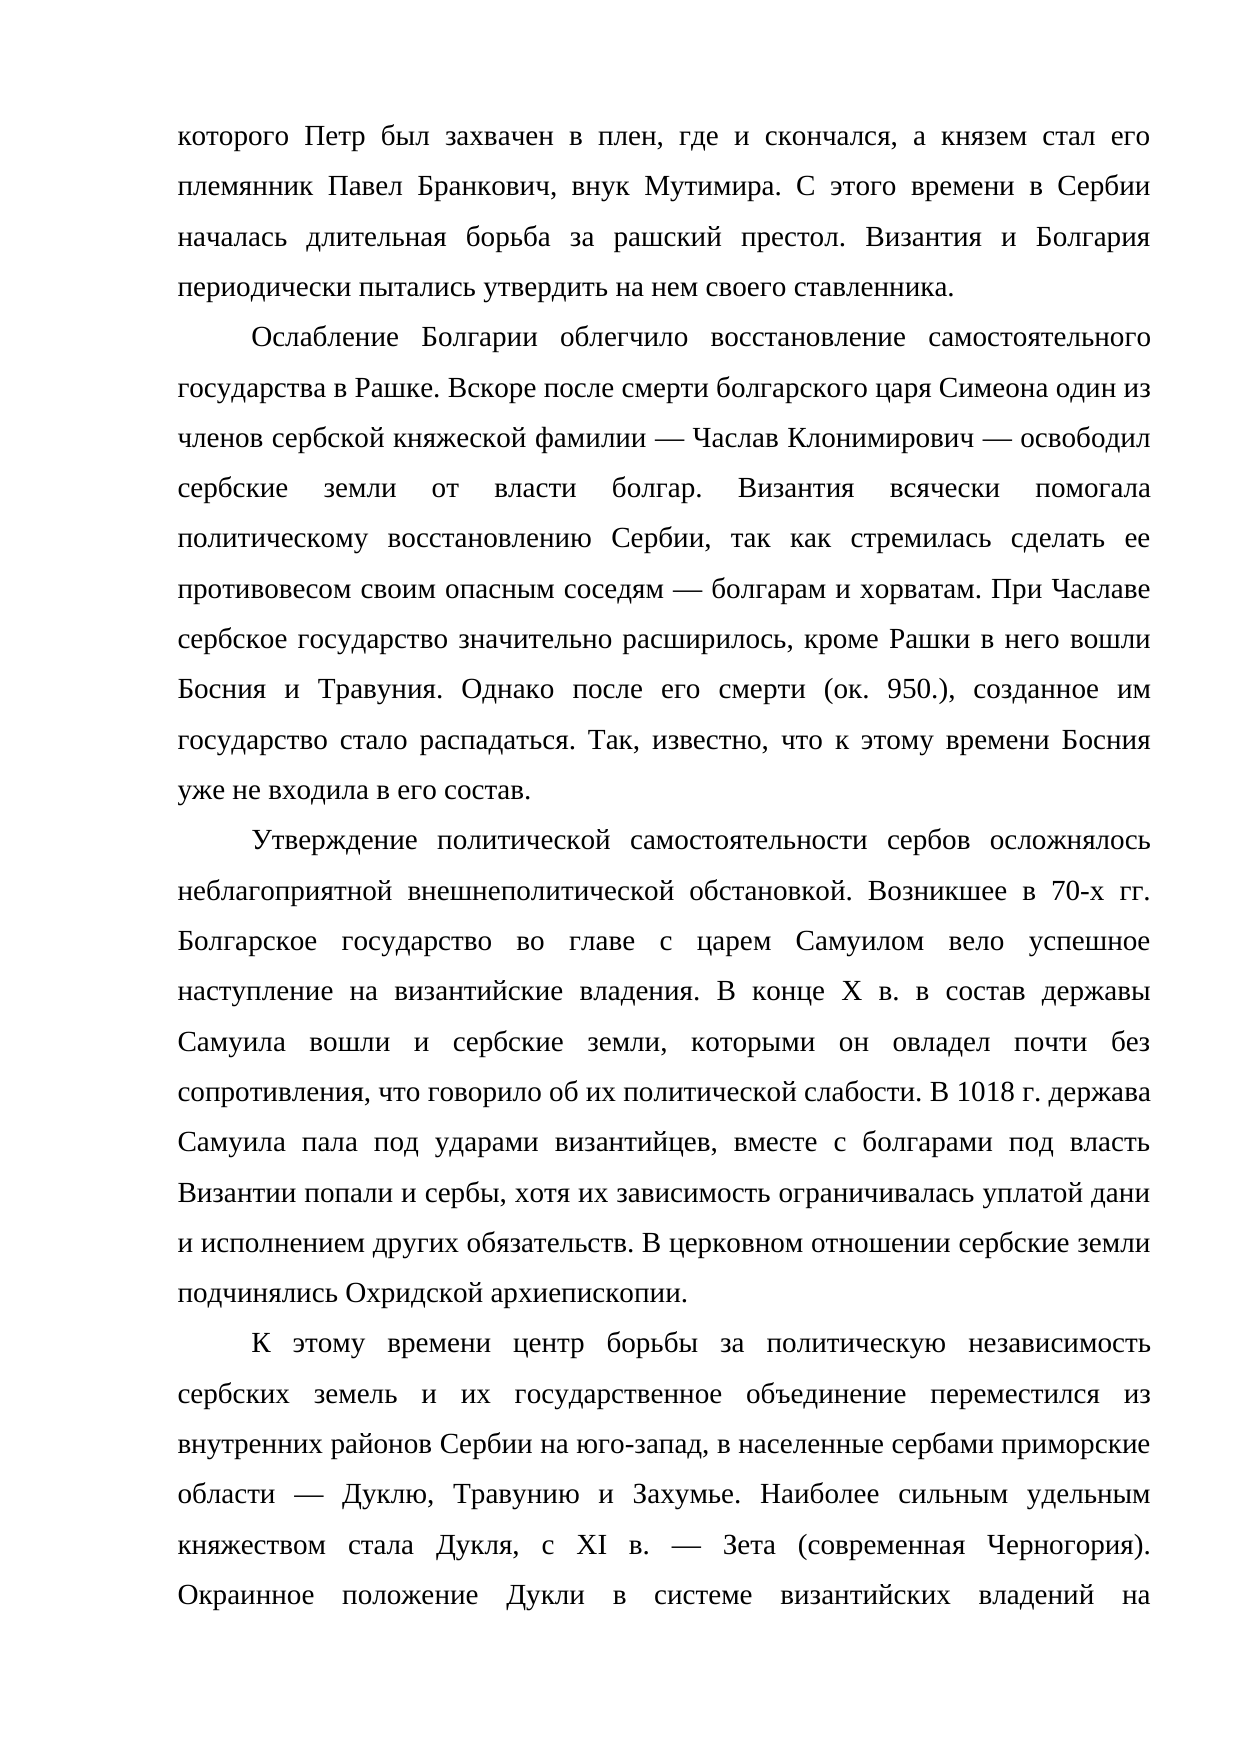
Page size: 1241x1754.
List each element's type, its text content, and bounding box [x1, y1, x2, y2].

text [177, 118, 1152, 303]
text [177, 1326, 1152, 1611]
text Ослабление Болгарии облегчило восстановление самостоятельного государства в Рашке. Вскоре после смерти болгарского царя Симеона один из членов сербской княжеской фамилии — Часлав Клонимирович — освободил сербские земли от власти болгар. Византия всячески помогала политическому восстановлению Сербии, так как стремилась сделать ее противовесом своим опасным соседям — болгарам и хорватам. При Чаславе сербское государство значительно расширилось, кроме Рашки в него вошли Босния и Травуния. Однако после его смерти (ок. 950.), созданное им государство стало распадаться. Так, известно, что к этому времени Босния уже не входила в его состав. [177, 319, 1152, 806]
text Утверждение политической самостоятельности сербов осложнялось неблагоприятной внешнеполитической обстановкой. Возникшее в 70-х гг. Болгарское государство во главе с царем Самуилом вело успешное наступление на византийские владения. В конце Х в. в состав державы Самуила вошли и сербские земли, которыми он овладел почти без сопротивления, что говорило об их политической слабости. В . держава Самуила пала под ударами византийцев, вместе с болгарами под власть Византии попали и сербы, хотя их зависимость ограничивалась уплатой дани и исполнением других обязательств. В церковном отношении сербские земли подчинялись Охридской архиепископии. [177, 822, 1152, 1309]
